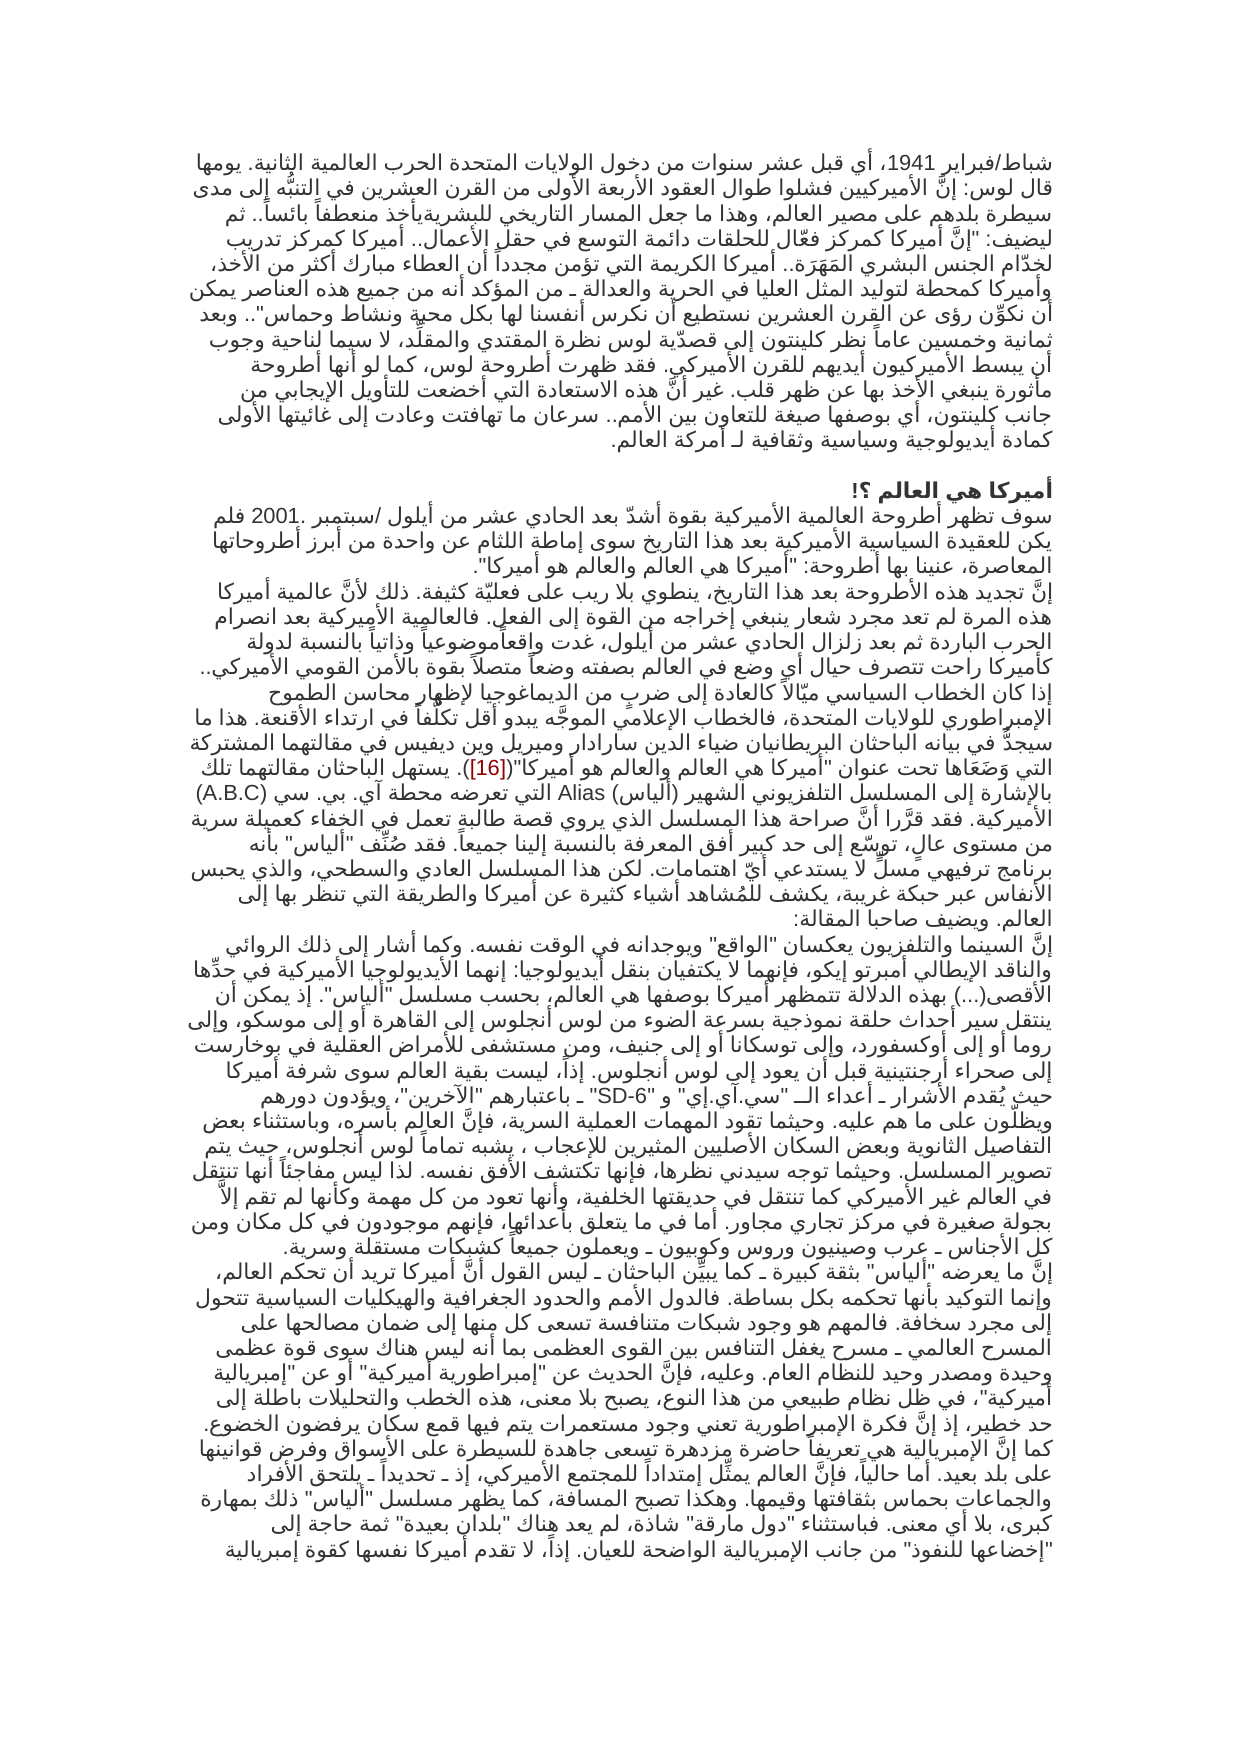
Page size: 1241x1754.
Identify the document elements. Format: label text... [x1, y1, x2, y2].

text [187, 1259, 1053, 1562]
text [187, 150, 1053, 452]
text إنَّ السينما والتلفزيون يعكسان "الواقع" ويوجدانه في الوقت نفسه. وكما أشار إلى ذلك الروائي والناقد الإيطالي أمبرتو إيكو، فإنهما لا يكتفيان بنقل أيديولوجيا: إنهما الأيديولوجيا الأميركية في حدِّها الأقصى(...) بهذه الدلالة تتمظهر أميركا بوصفها هي العالم، بحسب مسلسل "ألياس". إذ يمكن أن ينتقل سير أحداث حلقة نموذجية بسرعة الضوء من لوس أنجلوس إلى القاهرة أو إلى موسكو، وإلى روما أو إلى أوكسفورد، وإلى توسكانا أو إلى جنيف، ومن مستشفى للأمراض العقلية في بوخارست إلى صحراء أرجنتينية قبل أن يعود إلى لوس أنجلوس. إذاً، ليست بقية العالم سوى شرفة أميركا حيث يُقدم الأشرار ـ أعداء الــ "سي.آي.إي" و "SD-6" ـ باعتبارهم "الآخرين"، ويؤدون دورهم ويظلّون على ما هم عليه. وحيثما تقود المهمات العملية السرية، فإنَّ العالم بأسره، وباستثناء بعض التفاصيل الثانوية وبعض السكان الأصليين المثيرين للإعجاب ، يشبه تماماً لوس أنجلوس، حيث يتم تصوير المسلسل. وحيثما توجه سيدني نظرها، فإنها تكتشف الأفق نفسه. لذا ليس مفاجئاً أنها تنتقل في العالم غير الأميركي كما تنتقل في حديقتها الخلفية، وأنها تعود من كل مهمة وكأنها لم تقم إلاَّ بجولة صغيرة في مركز تجاري مجاور. أما في ما يتعلق بأعدائها، فإنهم موجودون في كل مكان ومن كل الأجناس ـ عرب وصينيون وروس وكوبيون ـ ويعملون جميعاً كشبكات مستقلة وسرية. [187, 931, 1053, 1259]
text سوف تظهر أطروحة العالمية الأميركية بقوة أشدّ بعد الحادي عشر من أيلول /سبتمبر .2001 فلم يكن للعقيدة السياسية الأميركية بعد هذا التاريخ سوى إماطة اللثام عن واحدة من أبرز أطروحاتها المعاصرة، عنينا بها أطروحة: "أميركا هي العالم والعالم هو أميركا". [187, 503, 1053, 578]
text أميركا هي العالم ؟! [187, 452, 1053, 503]
text إذا كان الخطاب السياسي ميّالاً كالعادة إلى ضربٍ من الديماغوجيا لإظهار محاسن الطموح الإمبراطوري للولايات المتحدة، فالخطاب الإعلامي الموجَّه يبدو أقل تكلُّفاً في ارتداء الأقنعة. هذا ما سيجدُّ في بيانه الباحثان البريطانيان ضياء الدين سارادار وميريل وين ديفيس في مقالتهما المشتركة التي وَضَعَاها تحت عنوان "أميركا هي العالم والعالم هو أميركا"([16]). يستهل الباحثان مقالتهما تلك بالإشارة إلى المسلسل التلفزيوني الشهير (ألياس) Alias التي تعرضه محطة آي. بي. سي (A.B.C) الأميركية. فقد قرَّرا أنَّ صراحة هذا المسلسل الذي يروي قصة طالبة تعمل في الخفاء كعميلة سرية من مستوى عالٍ، توسّع إلى حد كبير أفق المعرفة بالنسبة إلينا جميعاً. فقد صُنِّف "ألياس" بأنه برنامج ترفيهي مسلٍّ لا يستدعي أيّ اهتمامات. لكن هذا المسلسل العادي والسطحي، والذي يحبس الأنفاس عبر حبكة غريبة، يكشف للمُشاهد أشياء كثيرة عن أميركا والطريقة التي تنظر بها إلى العالم. ويضيف صاحبا المقالة: [187, 679, 1053, 931]
text إنَّ تجديد هذه الأطروحة بعد هذا التاريخ، ينطوي بلا ريب على فعليّة كثيفة. ذلك لأنَّ عالمية أميركا هذه المرة لم تعد مجرد شعار ينبغي إخراجه من القوة إلى الفعل. فالعالمية الأميركية بعد انصرام الحرب الباردة ثم بعد زلزال الحادي عشر من أيلول، غدت واقعاًموضوعياً وذاتياً بالنسبة لدولة كأميركا راحت تتصرف حيال أي وضع في العالم بصفته وضعاً متصلاً بقوة بالأمن القومي الأميركي.. [187, 578, 1053, 679]
